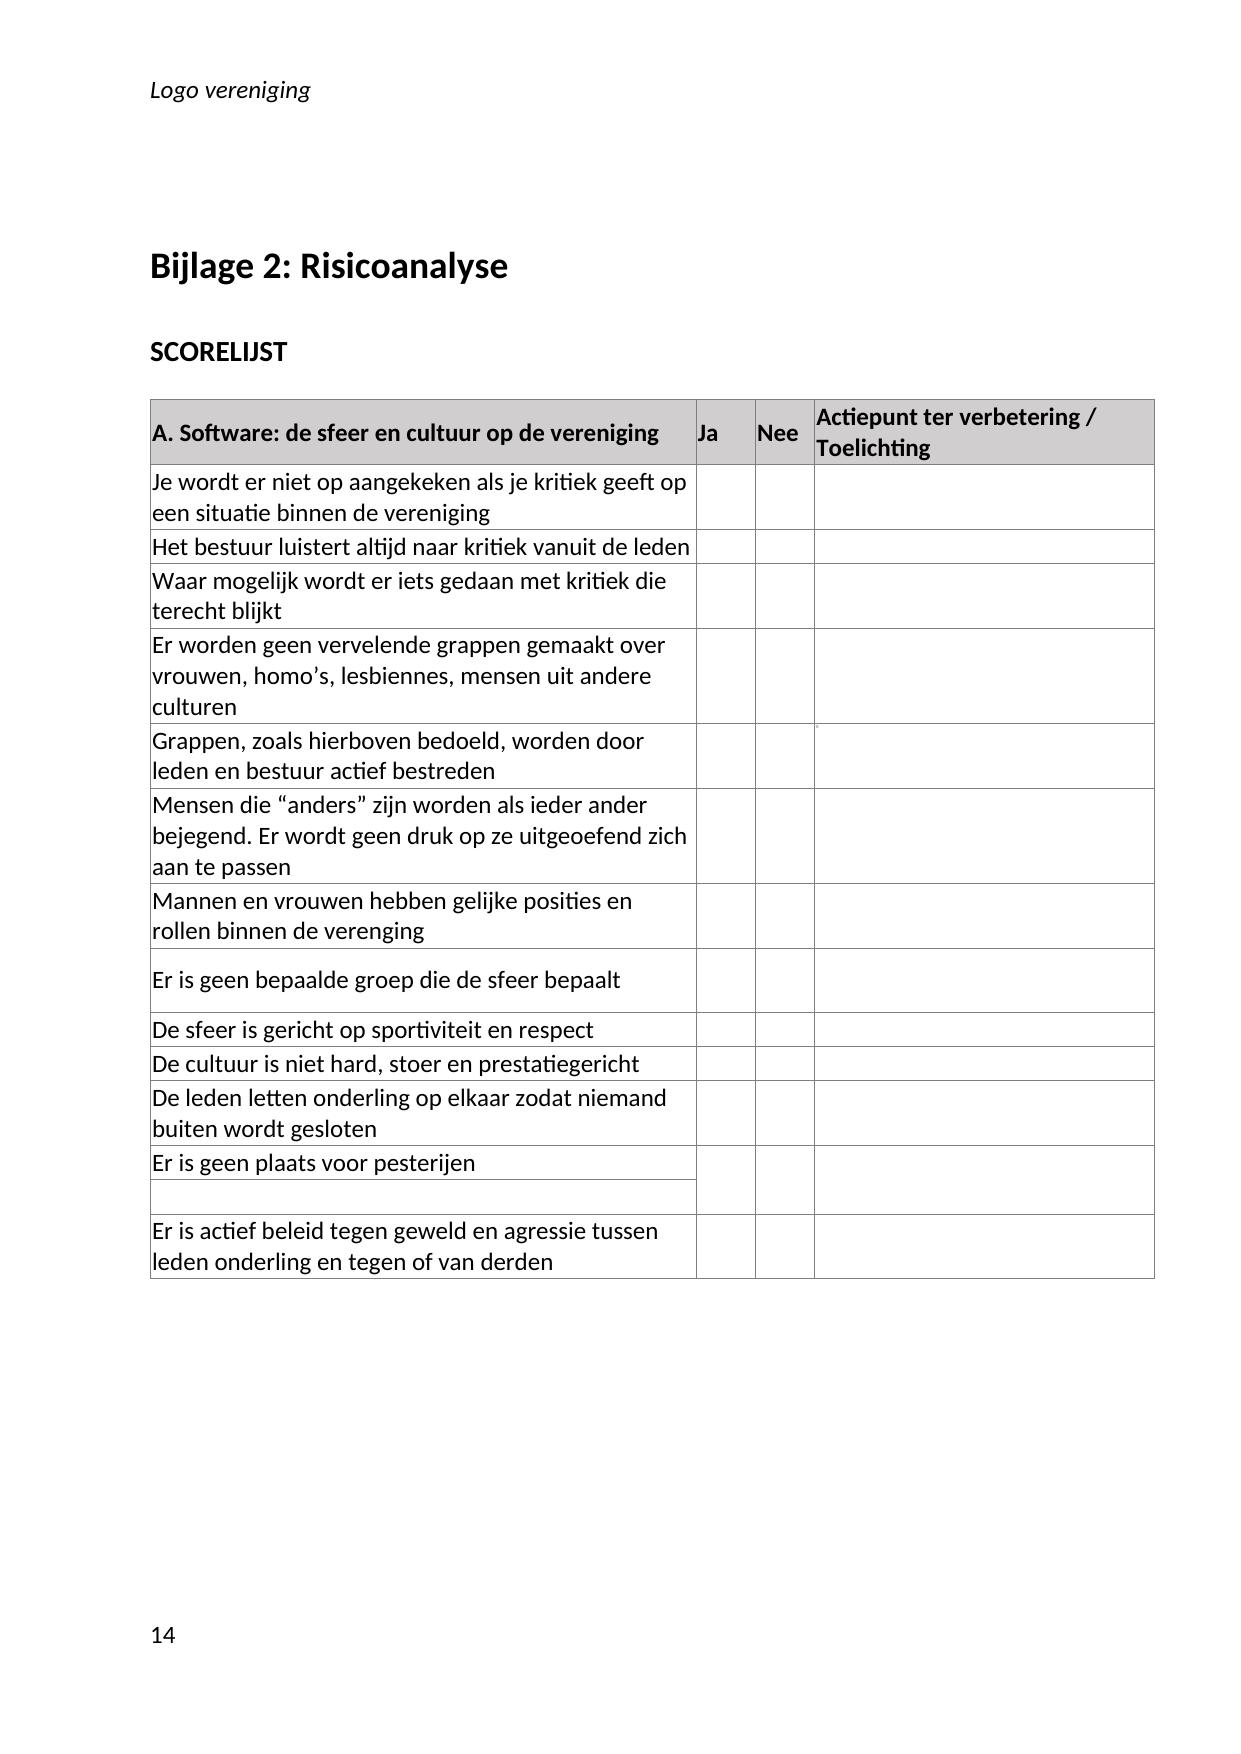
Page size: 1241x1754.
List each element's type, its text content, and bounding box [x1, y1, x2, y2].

table_cell [756, 530, 814, 563]
table_cell [697, 1013, 755, 1046]
table_cell [815, 949, 1154, 1012]
table_cell De cultuur is niet hard, stoer en prestatiegericht [151, 1047, 696, 1080]
table_cell [697, 724, 755, 787]
table_cell Het bestuur luistert altijd naar kritiek vanuit de leden [151, 530, 696, 563]
table_cell [815, 629, 1154, 723]
table_header Nee [756, 400, 814, 464]
table_cell [697, 465, 755, 529]
table_cell [815, 1013, 1154, 1046]
table_cell [756, 564, 814, 628]
table_cell Er is geen bepaalde groep die de sfeer bepaalt [151, 949, 696, 1012]
table_cell [756, 1081, 814, 1145]
table_cell [697, 564, 755, 628]
table_cell [756, 465, 814, 529]
table_cell [815, 1047, 1154, 1080]
table_cell [697, 629, 755, 723]
table_cell [815, 1146, 1154, 1213]
table_cell Mensen die “anders” zijn worden als ieder ander bejegend. Er wordt geen druk op ze uitgeoefend zich aan te passen [151, 789, 696, 883]
table_cell [697, 1146, 755, 1213]
table_cell [815, 1215, 1154, 1278]
text SCORELIJST [150, 333, 1090, 369]
table_cell [697, 789, 755, 883]
table_cell [697, 1081, 755, 1145]
table_cell [815, 530, 1154, 563]
table_cell Mannen en vrouwen hebben gelijke posities en rollen binnen de verenging [151, 884, 696, 947]
table_cell [756, 724, 814, 787]
table_cell [815, 884, 1154, 947]
table_cell [756, 884, 814, 947]
table_cell Er is geen plaats voor pesterijen [151, 1146, 696, 1179]
table_cell [815, 724, 1154, 787]
table_cell [756, 1013, 814, 1046]
table_cell [756, 1146, 814, 1213]
table_header Ja [697, 400, 755, 464]
table_cell Je wordt er niet op aangekeken als je kritiek geeft op een situatie binnen de vereniging [151, 465, 696, 529]
table_cell [151, 1180, 696, 1213]
table_cell Er is actief beleid tegen geweld en agressie tussen leden onderling en tegen of van derden [151, 1215, 696, 1278]
table_cell [756, 949, 814, 1012]
table_cell [815, 789, 1154, 883]
table_cell [815, 564, 1154, 628]
table_header A. Software: de sfeer en cultuur op de vereniging [151, 400, 696, 464]
table_cell [815, 1081, 1154, 1145]
table_cell [697, 530, 755, 563]
text Bijlage 2: Risicoanalyse [150, 242, 1090, 287]
table_cell [815, 465, 1154, 529]
table_cell Grappen, zoals hierboven bedoeld, worden door leden en bestuur actief bestreden [151, 724, 696, 787]
table_cell Waar mogelijk wordt er iets gedaan met kritiek die terecht blijkt [151, 564, 696, 628]
table_cell De sfeer is gericht op sportiviteit en respect [151, 1013, 696, 1046]
table_cell [697, 949, 755, 1012]
table_cell [756, 1215, 814, 1278]
table_cell [756, 629, 814, 723]
table_cell [756, 789, 814, 883]
table_cell [697, 884, 755, 947]
table_header Actiepunt ter verbetering / Toelichting [815, 400, 1154, 464]
table_cell [697, 1047, 755, 1080]
table_cell [697, 1215, 755, 1278]
table_cell [756, 1047, 814, 1080]
table_cell Er worden geen vervelende grappen gemaakt over vrouwen, homo’s, lesbiennes, mensen uit andere culturen [151, 629, 696, 723]
table_cell De leden letten onderling op elkaar zodat niemand buiten wordt gesloten [151, 1081, 696, 1145]
